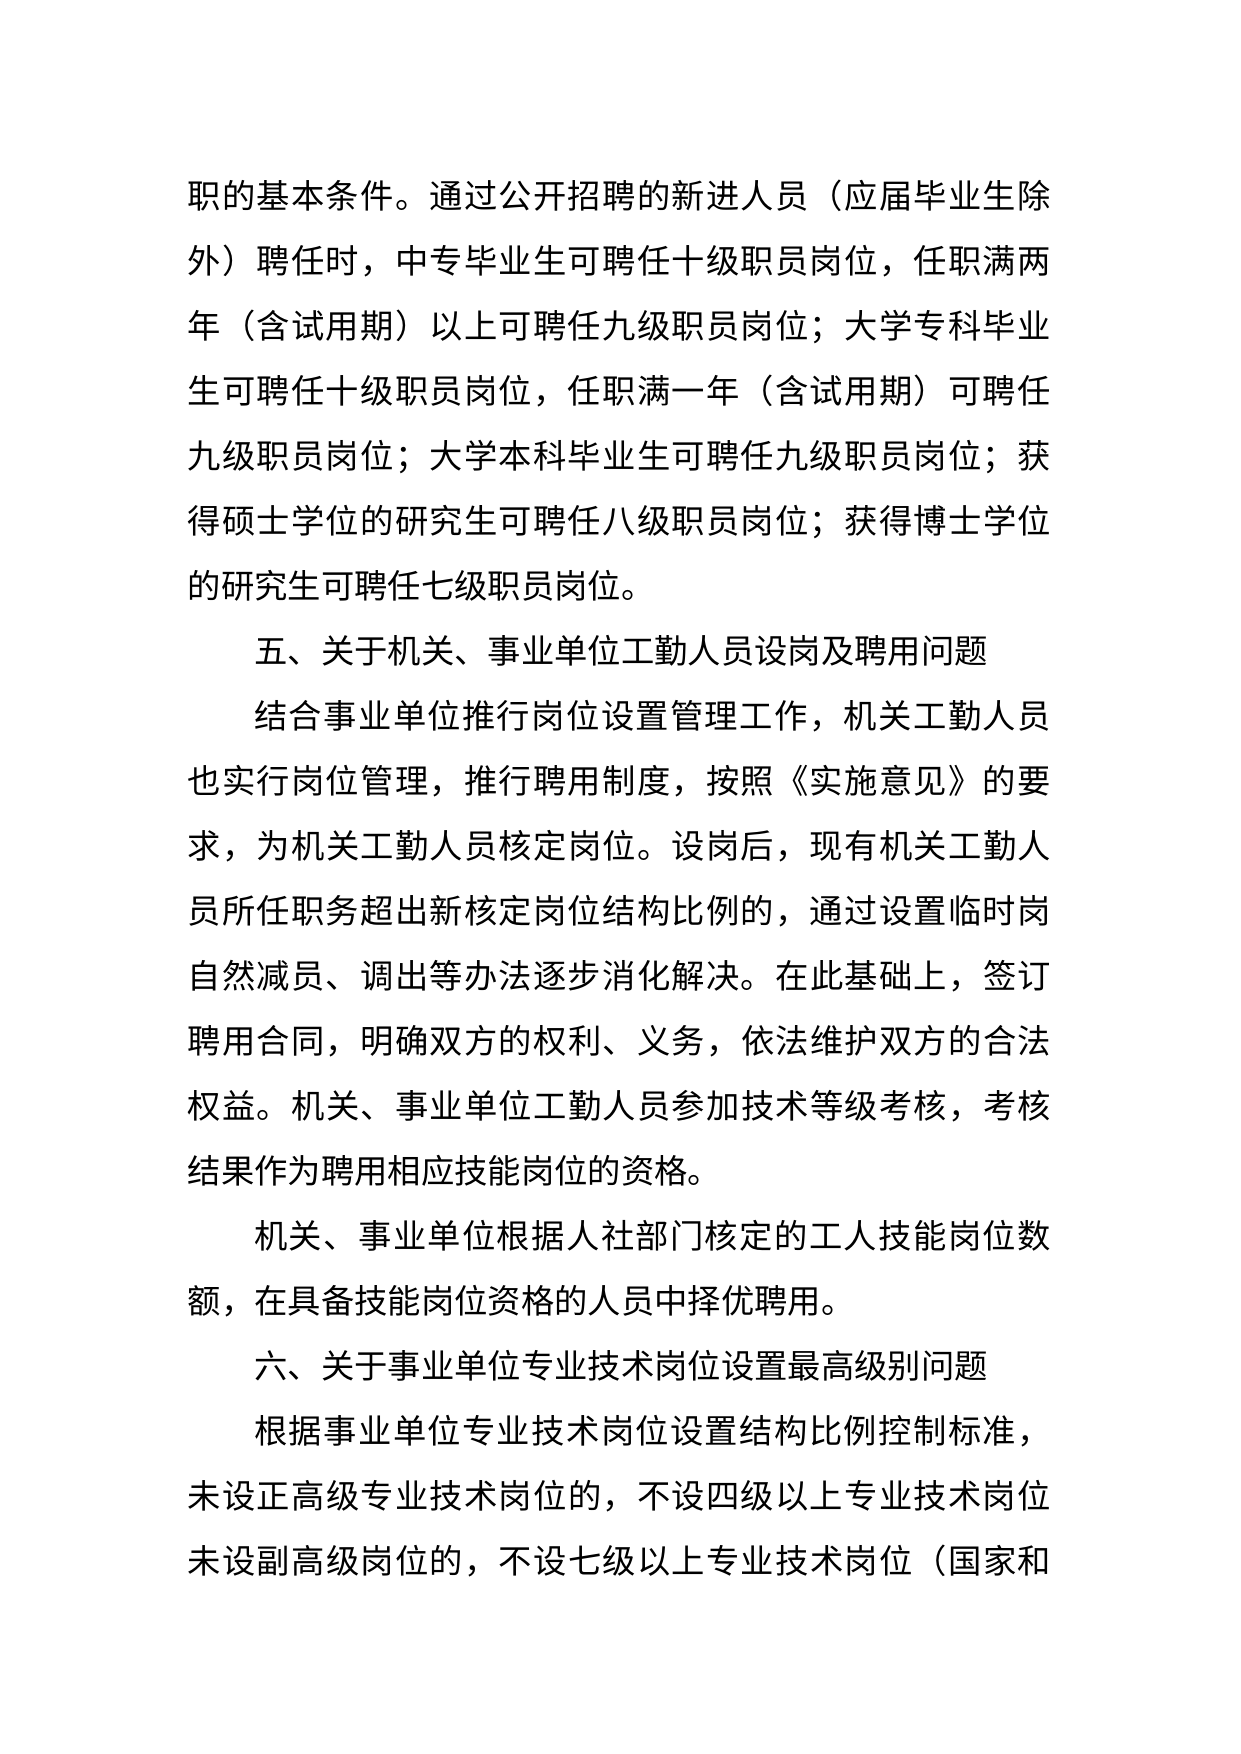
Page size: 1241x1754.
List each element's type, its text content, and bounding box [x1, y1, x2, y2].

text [187, 162, 1053, 617]
text 五、关于机关、事业单位工勤人员设岗及聘用问题 [187, 617, 1053, 682]
text 六、关于事业单位专业技术岗位设置最高级别问题 [187, 1332, 1053, 1397]
text 机关、事业单位根据人社部门核定的工人技能岗位数额，在具备技能岗位资格的人员中择优聘用。 [187, 1202, 1053, 1332]
text 结合事业单位推行岗位设置管理工作，机关工勤人员也实行岗位管理，推行聘用制度，按照《实施意见》的要求，为机关工勤人员核定岗位。设岗后，现有机关工勤人员所任职务超出新核定岗位结构比例的，通过设置临时岗、自然减员、调出等办法逐步消化解决。在此基础上，签订聘用合同，明确双方的权利、义务，依法维护双方的合法权益。机关、事业单位工勤人员参加技术等级考核，考核结果作为聘用相应技能岗位的资格。 [187, 682, 1053, 1202]
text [187, 1397, 1053, 1592]
